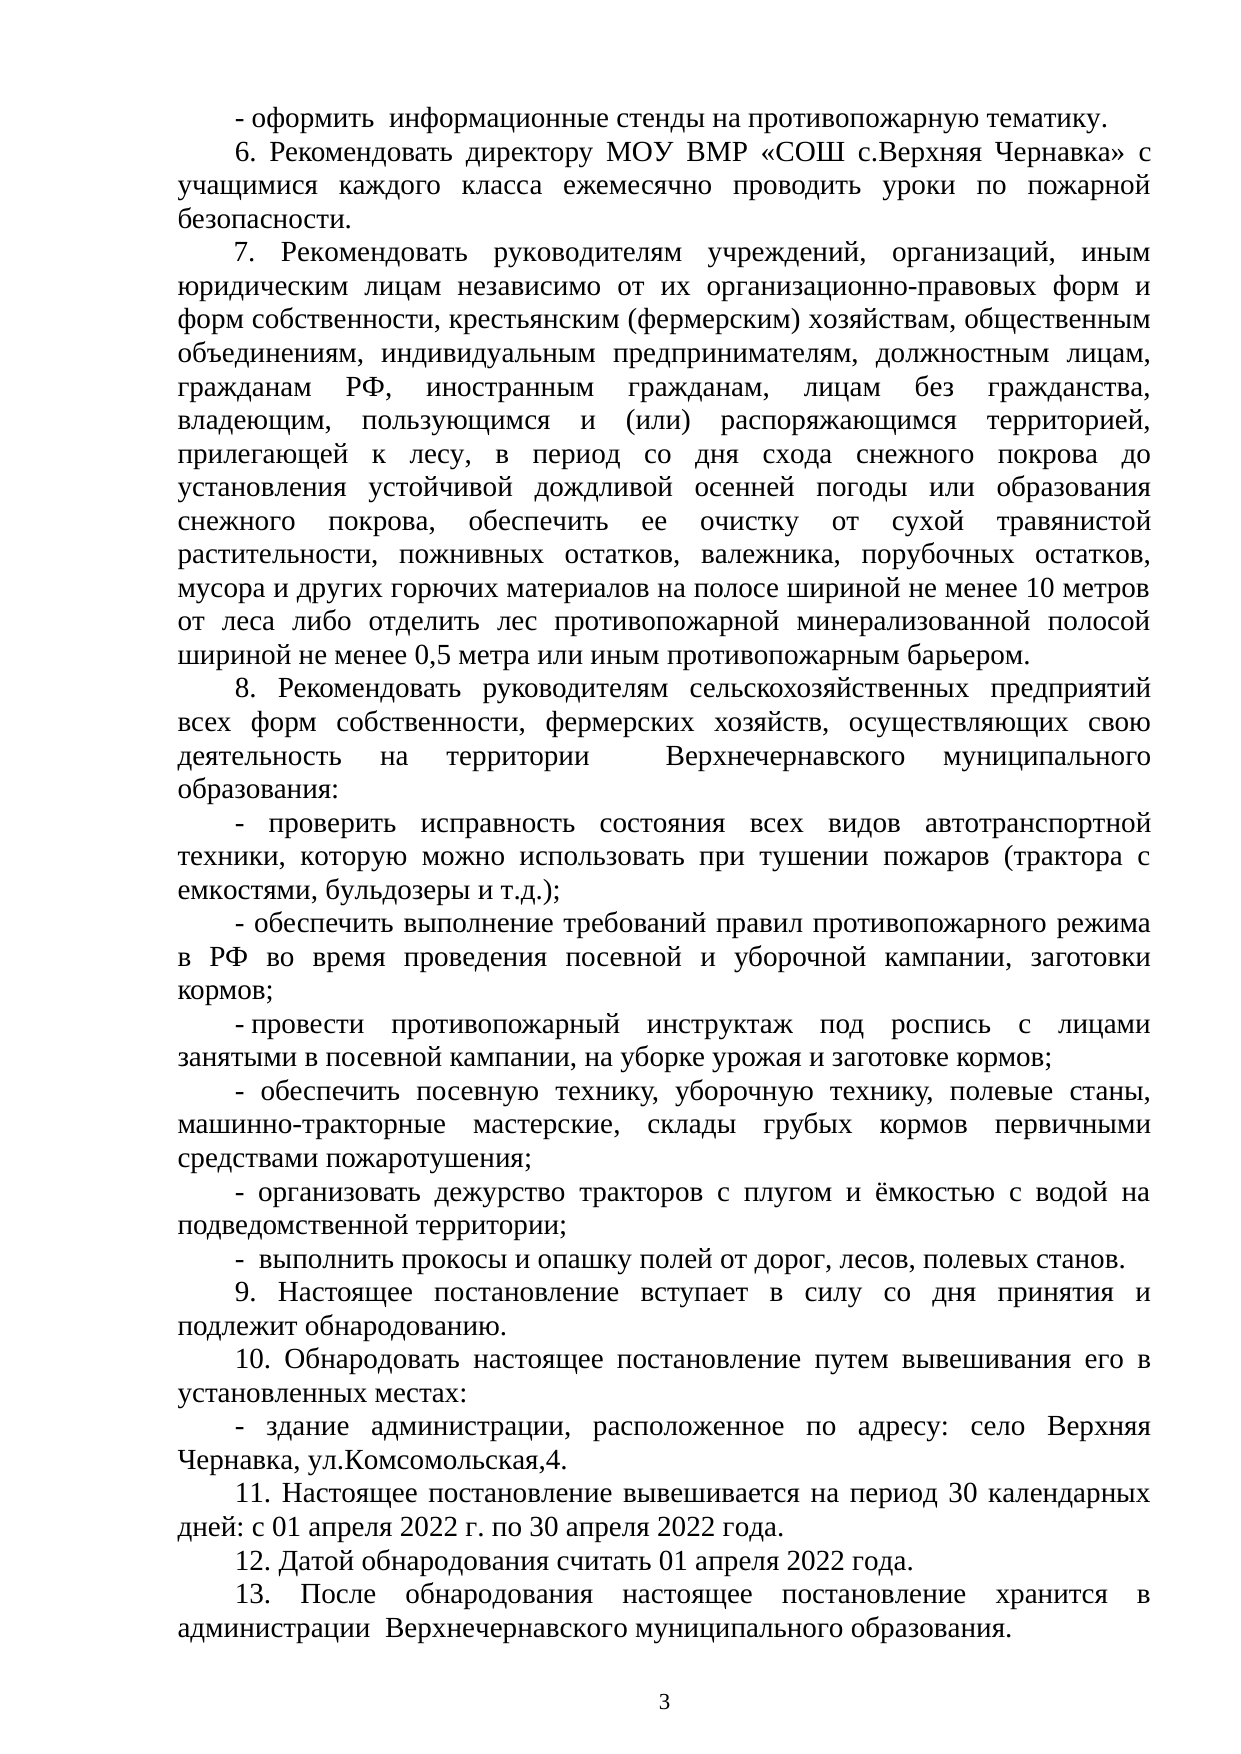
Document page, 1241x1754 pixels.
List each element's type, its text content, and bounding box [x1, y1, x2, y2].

subtitle - обеспечить посевную технику, уборочную технику, полевые станы, машинно-тракторные мастерские, склады грубых кормов первичными средствами пожаротушения; [177, 1073, 1152, 1174]
text 11. Настоящее постановление вывешивается на период 30 календарных дней: с 01 апреля 2022 г. по 30 апреля 2022 года. [177, 1476, 1152, 1543]
text - здание администрации, расположенное по адресу: село Верхняя Чернавка, ул.Комсомольская,4. [177, 1408, 1152, 1476]
subtitle 6. Рекомендовать директору МОУ ВМР «СОШ с.Верхняя Чернавка» с учащимися каждого класса ежемесячно проводить уроки по пожарной безопасности. [177, 134, 1152, 234]
text - выполнить прокосы и опашку полей от дорог, лесов, полевых станов. [177, 1241, 1152, 1274]
text - проверить исправность состояния всех видов автотранспортной техники, которую можно использовать при тушении пожаров (трактора с емкостями, бульдозеры и т.д.); [177, 805, 1152, 905]
subtitle - обеспечить выполнение требований правил противопожарного режима в РФ во время проведения посевной и уборочной кампании, заготовки кормов; [177, 905, 1152, 1006]
subtitle - организовать дежурство тракторов с плугом и ёмкостью с водой на подведомственной территории; [177, 1174, 1152, 1241]
text 13. После обнародования настоящее постановление хранится в администрации Верхнечернавского муниципального образования. [177, 1576, 1152, 1643]
text - оформить информационные стенды на противопожарную тематику. [177, 100, 1152, 134]
subtitle 8. Рекомендовать руководителям сельскохозяйственных предприятий всех форм собственности, фермерских хозяйств, осуществляющих свою деятельность на территории Верхнечернавского муниципального образования: [177, 671, 1152, 805]
text 12. Датой обнародования считать 01 апреля 2022 года. [177, 1543, 1152, 1576]
text 10. Обнародовать настоящее постановление путем вывешивания его в установленных местах: [177, 1341, 1152, 1408]
text 7. Рекомендовать руководителям учреждений, организаций, иным юридическим лицам независимо от их организационно-правовых форм и форм собственности, крестьянским (фермерским) хозяйствам, общественным объединениям, индивидуальным предпринимателям, должностным лицам, гражданам РФ, иностранным гражданам, лицам без гражданства, владеющим, пользующимся и (или) распоряжающимся территорией, прилегающей к лесу, в период со дня схода снежного покрова до установления устойчивой дождливой осенней погоды или образования снежного покрова, обеспечить ее очистку от сухой травянистой растительности, пожнивных остатков, валежника, порубочных остатков, мусора и других горючих материалов на полосе шириной не менее 10 метров от леса либо отделить лес противопожарной минерализованной полосой шириной не менее 0,5 метра или иным противопожарным барьером. [177, 234, 1152, 671]
subtitle 9. Настоящее постановление вступает в силу со дня принятия и подлежит обнародованию. [177, 1274, 1152, 1341]
subtitle - провести противопожарный инструктаж под роспись с лицами занятыми в посевной кампании, на уборке урожая и заготовке кормов; [177, 1006, 1152, 1073]
